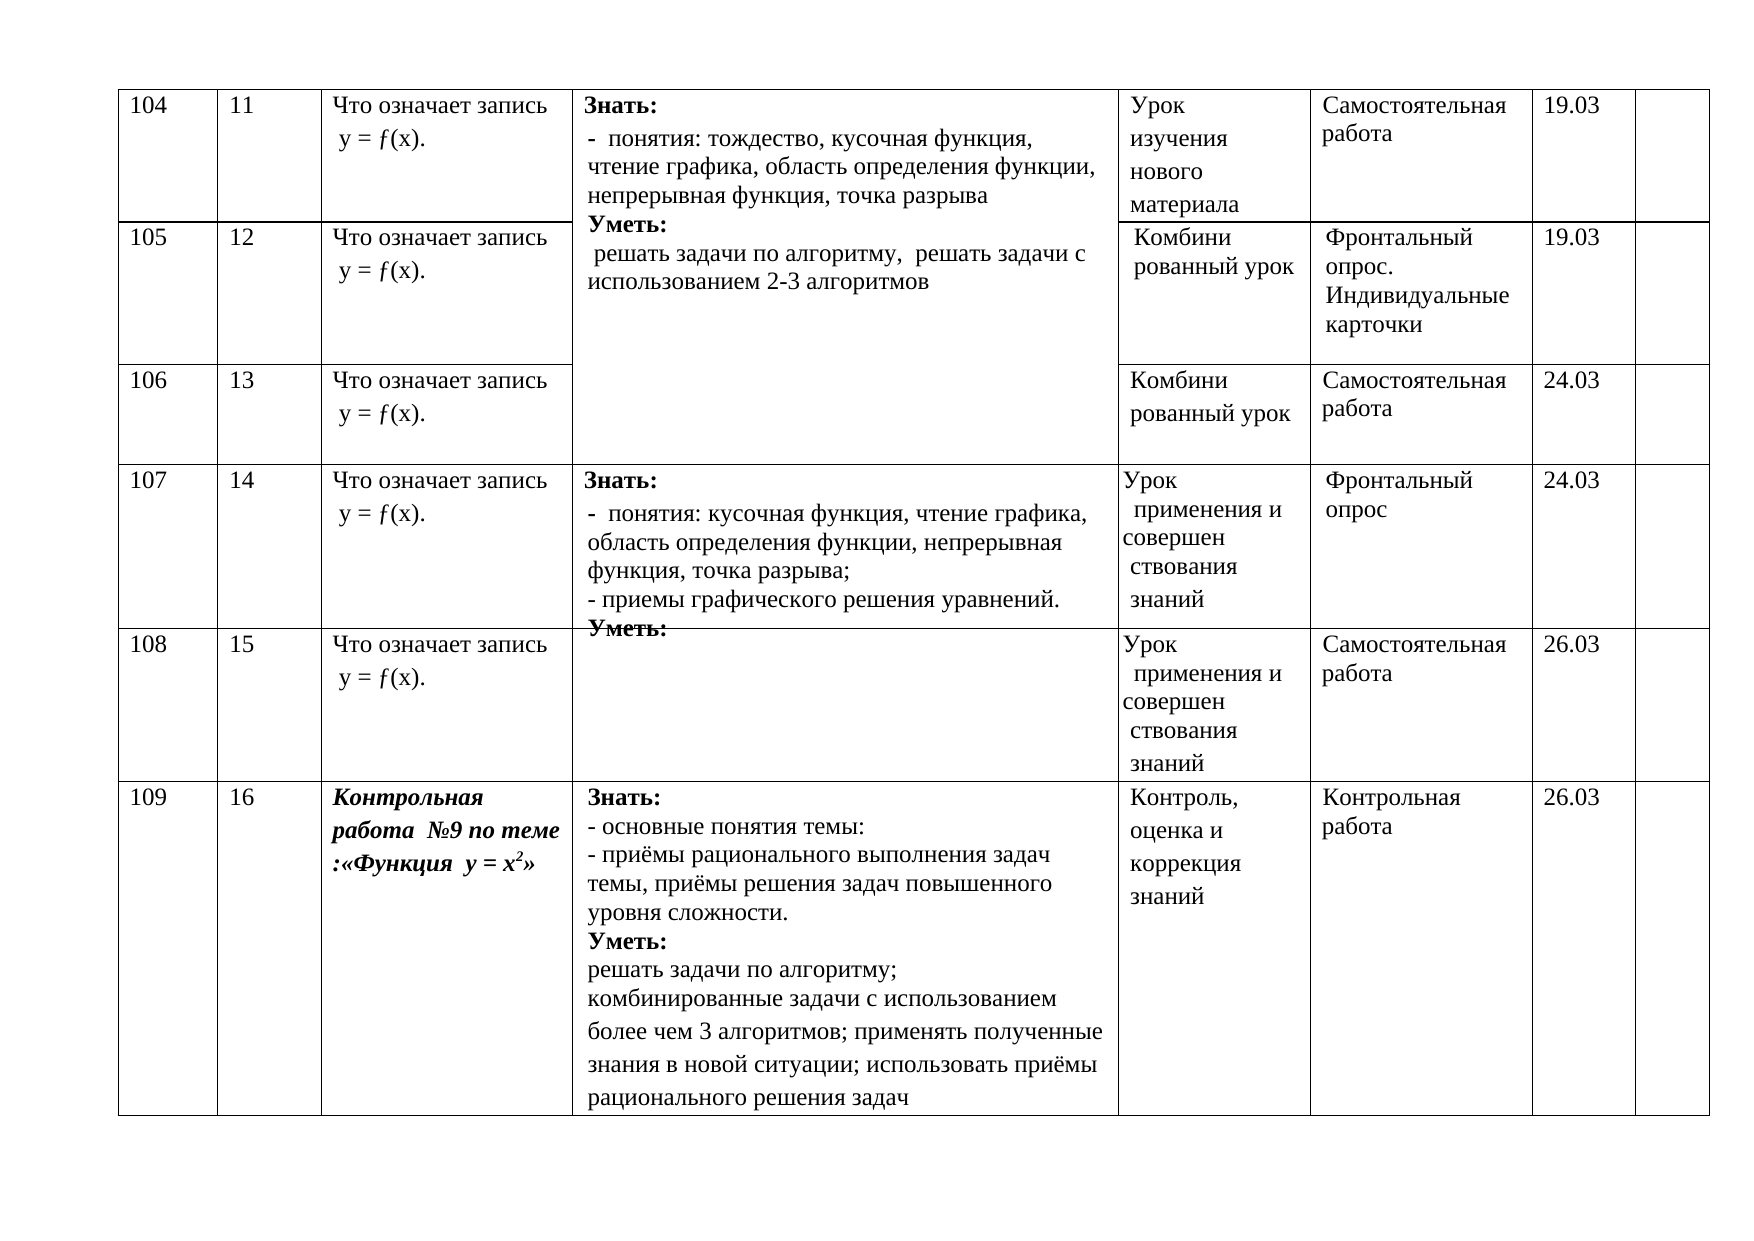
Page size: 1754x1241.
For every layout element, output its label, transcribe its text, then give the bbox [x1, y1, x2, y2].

table_cell 11 [218, 90, 321, 221]
table_cell Что означает запись у = ƒ(х). [322, 90, 572, 221]
table_cell 105 [119, 223, 217, 364]
table_cell 24.03 [1533, 365, 1635, 464]
table_cell 19.03 [1533, 223, 1635, 364]
table_cell [1636, 629, 1709, 781]
table_cell Контрольная работа №9 по теме :«Функция у = х2» [322, 782, 572, 1115]
table_cell Что означает запись у = ƒ(х). [322, 223, 572, 364]
table_cell Знать: - понятия: кусочная функция, чтение графика, область определения функции, непрерывная функция, точка разрыва; - приемы графического решения уравнений. Уметь: решать задачи по алгоритму, решать задачи с использованием 2-3 алгоритмов [573, 465, 1118, 628]
table_cell Что означает запись у = ƒ(х). [322, 365, 572, 464]
table_cell Комбини рованный урок [1119, 365, 1310, 464]
table_cell [1636, 782, 1709, 1115]
table_cell [1636, 90, 1709, 221]
table_cell 26.03 [1533, 782, 1635, 1115]
table_cell Самостоятельная работа [1311, 365, 1532, 464]
table_cell Комбини рованный урок [1119, 223, 1310, 364]
table_cell Фронтальный опрос. Индивидуальные карточки [1311, 223, 1532, 364]
table_cell 16 [218, 782, 321, 1115]
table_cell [1311, 90, 1532, 221]
table_cell 15 [218, 629, 321, 781]
table_cell 107 [119, 465, 217, 628]
table_cell Контрольная работа [1311, 782, 1532, 1115]
table_cell [1636, 365, 1709, 464]
table_cell 108 [119, 629, 217, 781]
table_cell Знать: - основные понятия темы: - приёмы рационального выполнения задач темы, приёмы решения задач повышенного уровня сложности. Уметь: решать задачи по алгоритму; комбинированные задачи с использованием более чем 3 алгоритмов; применять полученные знания в новой ситуации; использовать приёмы рационального решения задач [573, 782, 1118, 1115]
table_cell 24.03 [1533, 465, 1635, 628]
table_cell [1636, 223, 1709, 364]
table_cell 104 [119, 90, 217, 221]
table_cell Контроль, оценка и коррекция знаний [1119, 782, 1310, 1115]
table_cell Что означает запись у = ƒ(х). [322, 465, 572, 628]
table_cell 26.03 [1533, 629, 1635, 781]
table_cell 19.03 [1533, 90, 1635, 221]
table_cell 12 [218, 223, 321, 364]
table_cell Урок применения и совершен ствования знаний [1119, 465, 1310, 628]
table_cell Фронтальный опрос [1311, 465, 1532, 628]
table_cell Урок изучения нового материала [1119, 90, 1310, 221]
table_cell Знать: - понятия: тождество, кусочная функция, чтение графика, область определения функции, непрерывная функция, точка разрыва Уметь: решать задачи по алгоритму, решать задачи с использованием 2-3 алгоритмов [573, 90, 1118, 464]
table_cell 14 [218, 465, 321, 628]
table_cell 13 [218, 365, 321, 464]
table_cell Самостоятельная работа [1311, 629, 1532, 781]
table_cell Что означает запись у = ƒ(х). [322, 629, 572, 781]
table_cell 106 [119, 365, 217, 464]
table_cell Урок применения и совершен ствования знаний [1119, 629, 1310, 781]
table_cell 109 [119, 782, 217, 1115]
table_cell [1636, 465, 1709, 628]
